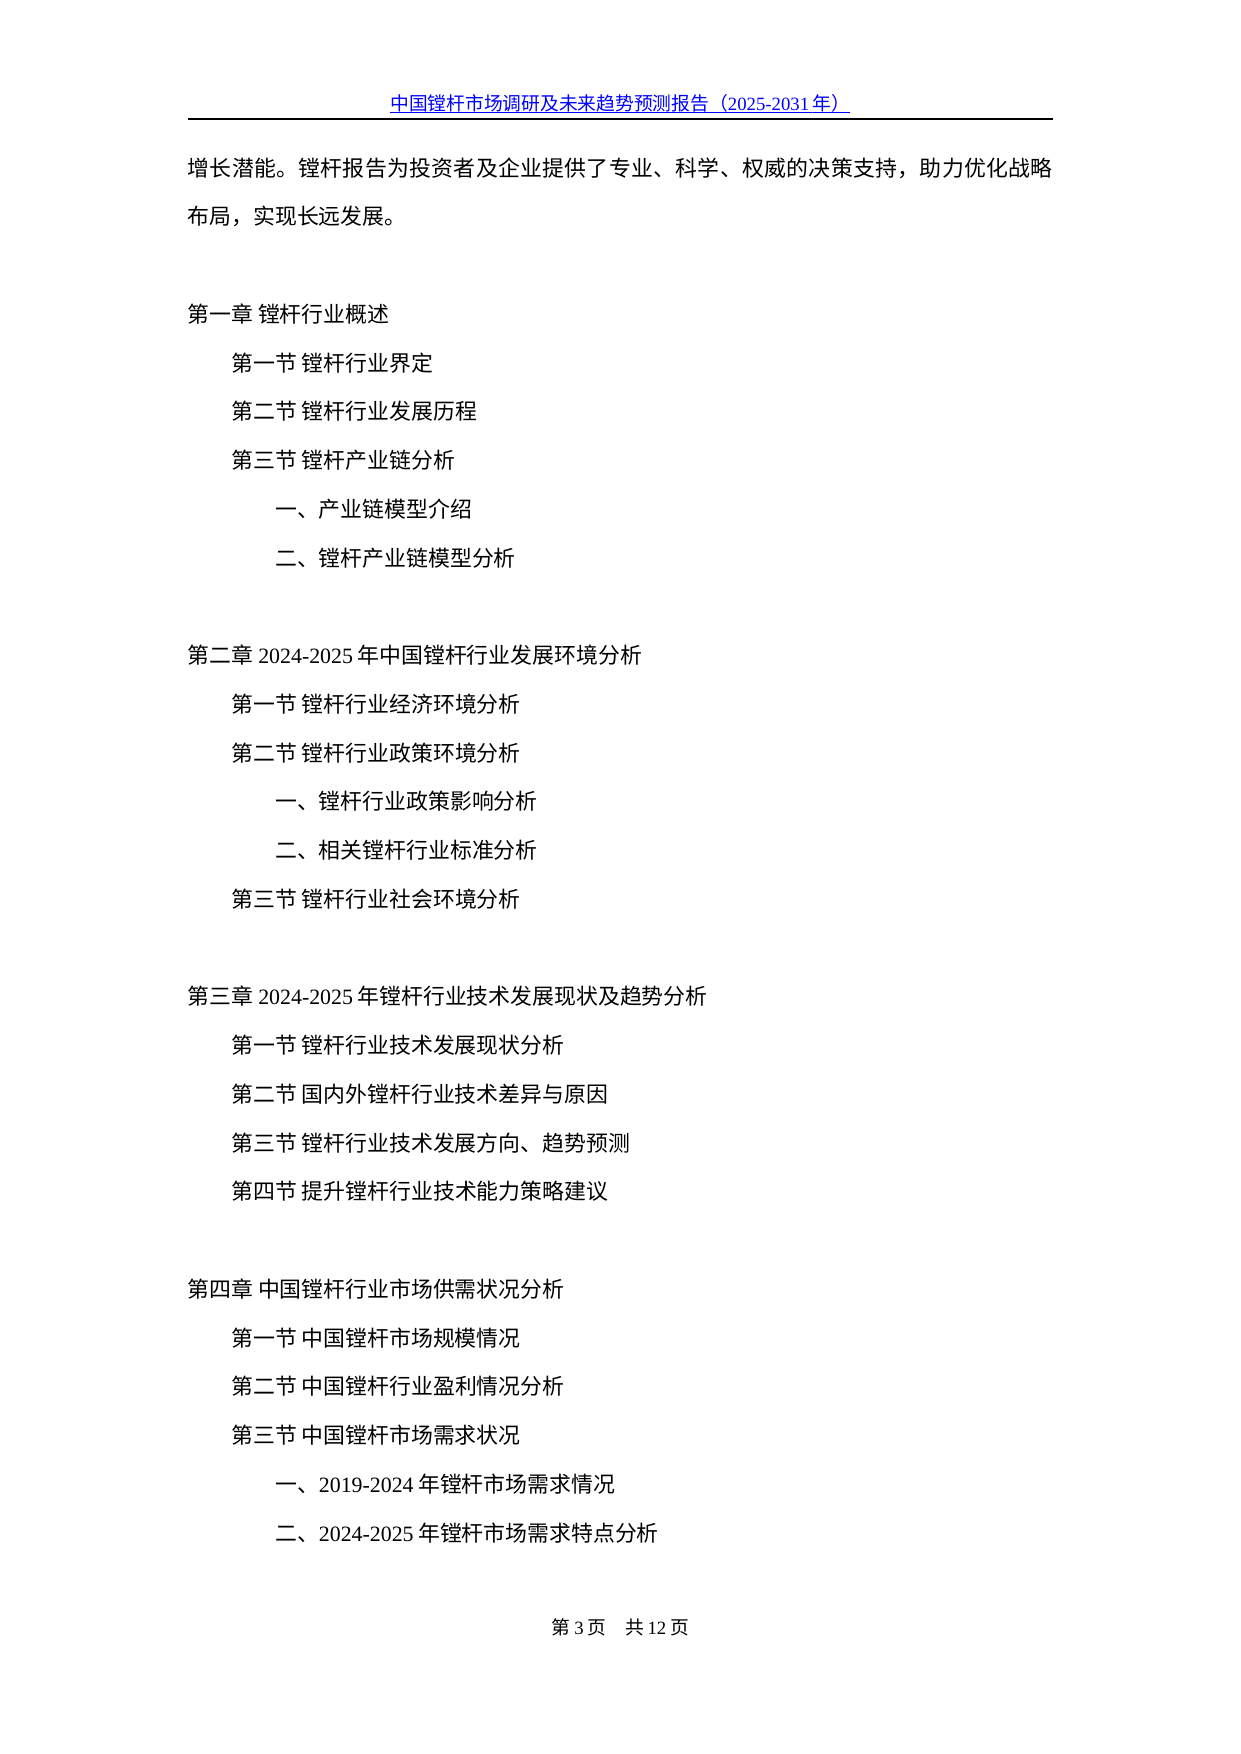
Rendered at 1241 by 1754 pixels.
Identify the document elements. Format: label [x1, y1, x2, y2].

text [187, 150, 1053, 1548]
